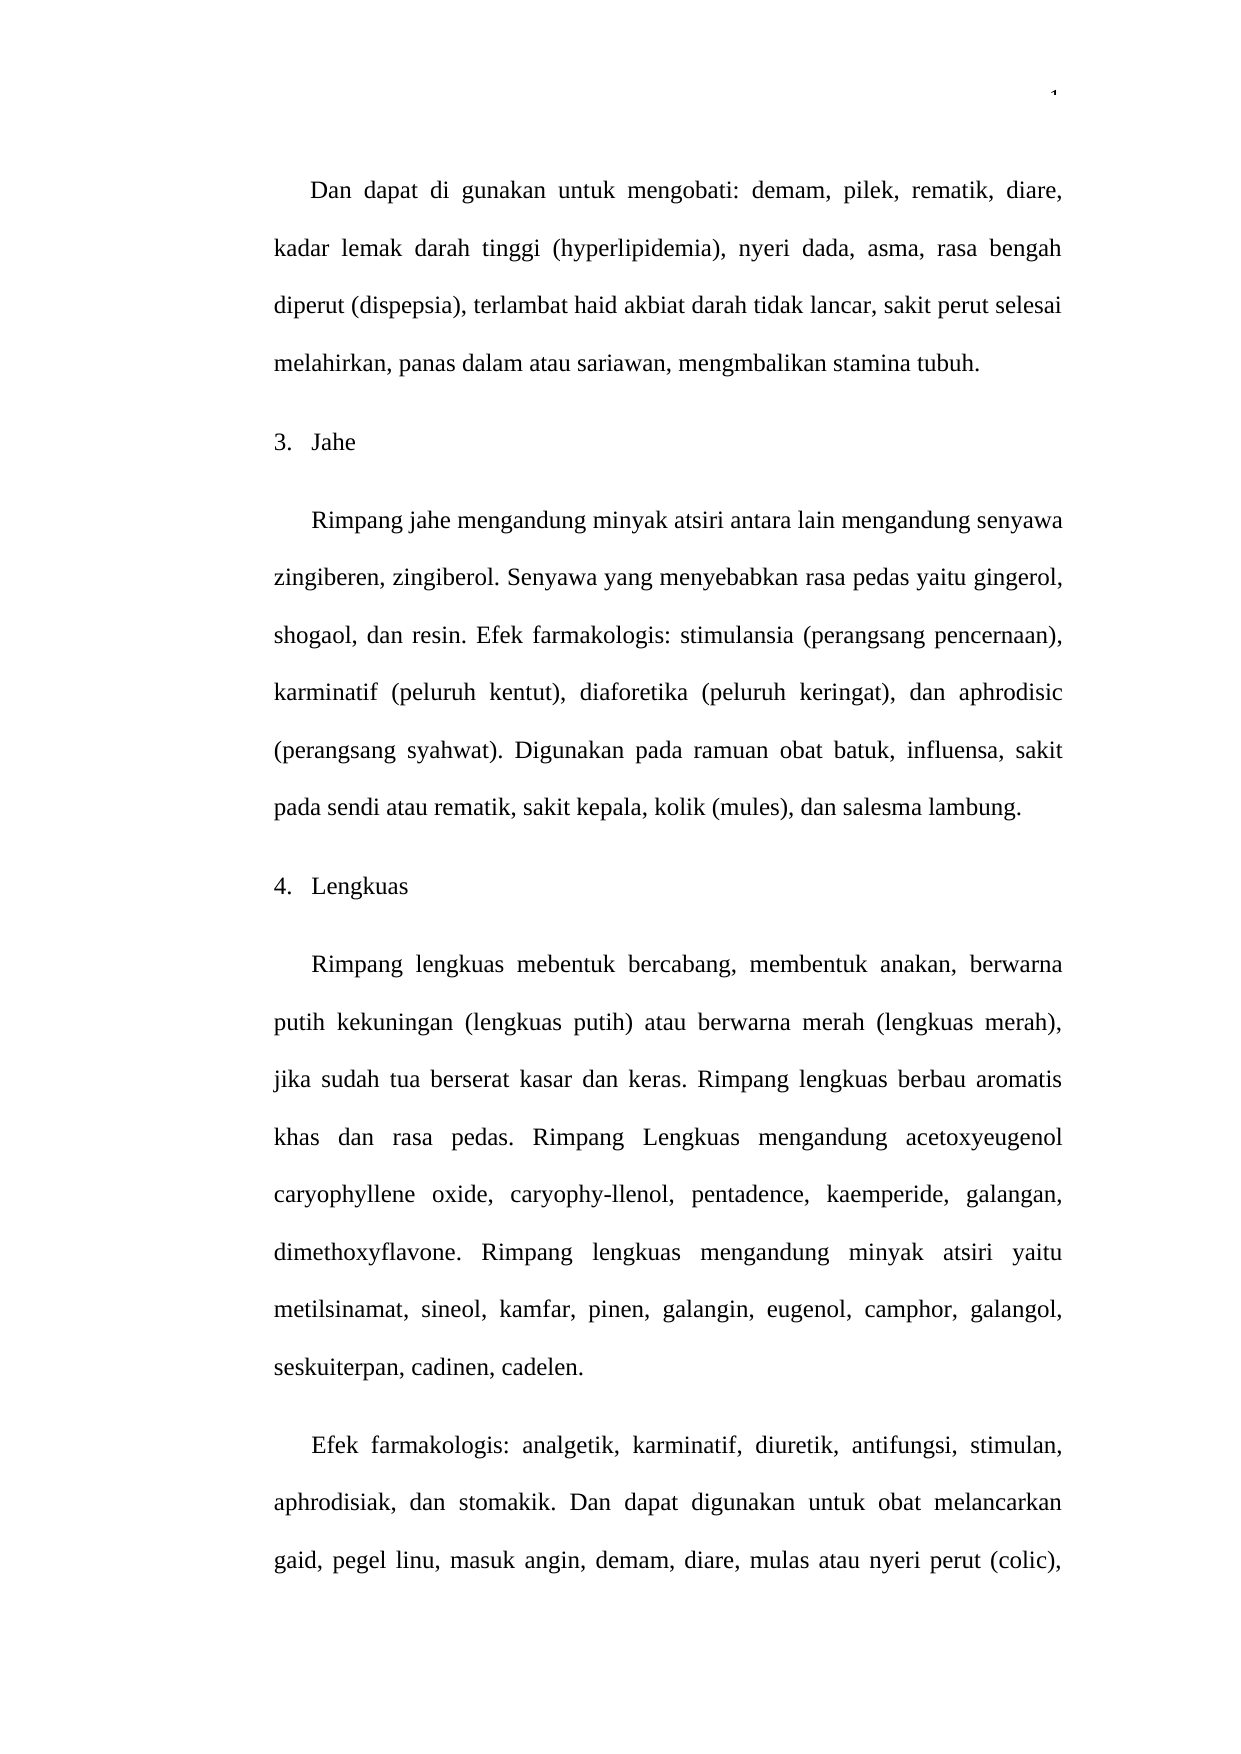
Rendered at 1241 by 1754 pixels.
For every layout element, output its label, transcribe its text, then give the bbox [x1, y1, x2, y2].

list Lengkuas [274, 871, 1203, 900]
text Rimpang lengkuas mebentuk bercabang, membentuk anakan, berwarna putih kekuningan (lengkuas putih) atau berwarna merah (lengkuas merah), jika sudah tua berserat kasar dan keras. Rimpang lengkuas berbau aromatis khas dan rasa pedas. Rimpang Lengkuas mengandung acetoxyeugenol caryophyllene oxide, caryophy-llenol, pentadence, kaemperide, galangan, dimethoxyflavone. Rimpang lengkuas mengandung minyak atsiri yaitu metilsinamat, sineol, kamfar, pinen, galangin, eugenol, camphor, galangol, seskuiterpan, cadinen, cadelen. [274, 949, 1063, 1380]
text Efek farmakologis: analgetik, karminatif, diuretik, antifungsi, stimulan, aphrodisiak, dan stomakik. Dan dapat digunakan untuk obat melancarkan gaid, pegel linu, masuk angin, demam, diare, mulas atau nyeri perut (colic), [274, 1430, 1063, 1574]
text Dan dapat di gunakan untuk mengobati: demam, pilek, rematik, diare, kadar lemak darah tinggi (hyperlipidemia), nyeri dada, asma, rasa bengah diperut (dispepsia), terlambat haid akbiat darah tidak lancar, sakit perut selesai melahirkan, panas dalam atau sariawan, mengmbalikan stamina tubuh. [274, 176, 1063, 377]
text Rimpang jahe mengandung minyak atsiri antara lain mengandung senyawa zingiberen, zingiberol. Senyawa yang menyebabkan rasa pedas yaitu gingerol, shogaol, dan resin. Efek farmakologis: stimulansia (perangsang pencernaan), karminatif (peluruh kentut), diaforetika (peluruh keringat), dan aphrodisic (perangsang syahwat). Digunakan pada ramuan obat batuk, influensa, sakit pada sendi atau rematik, sakit kepala, kolik (mules), dan salesma lambung. [274, 505, 1064, 821]
list Jahe [274, 427, 1203, 455]
